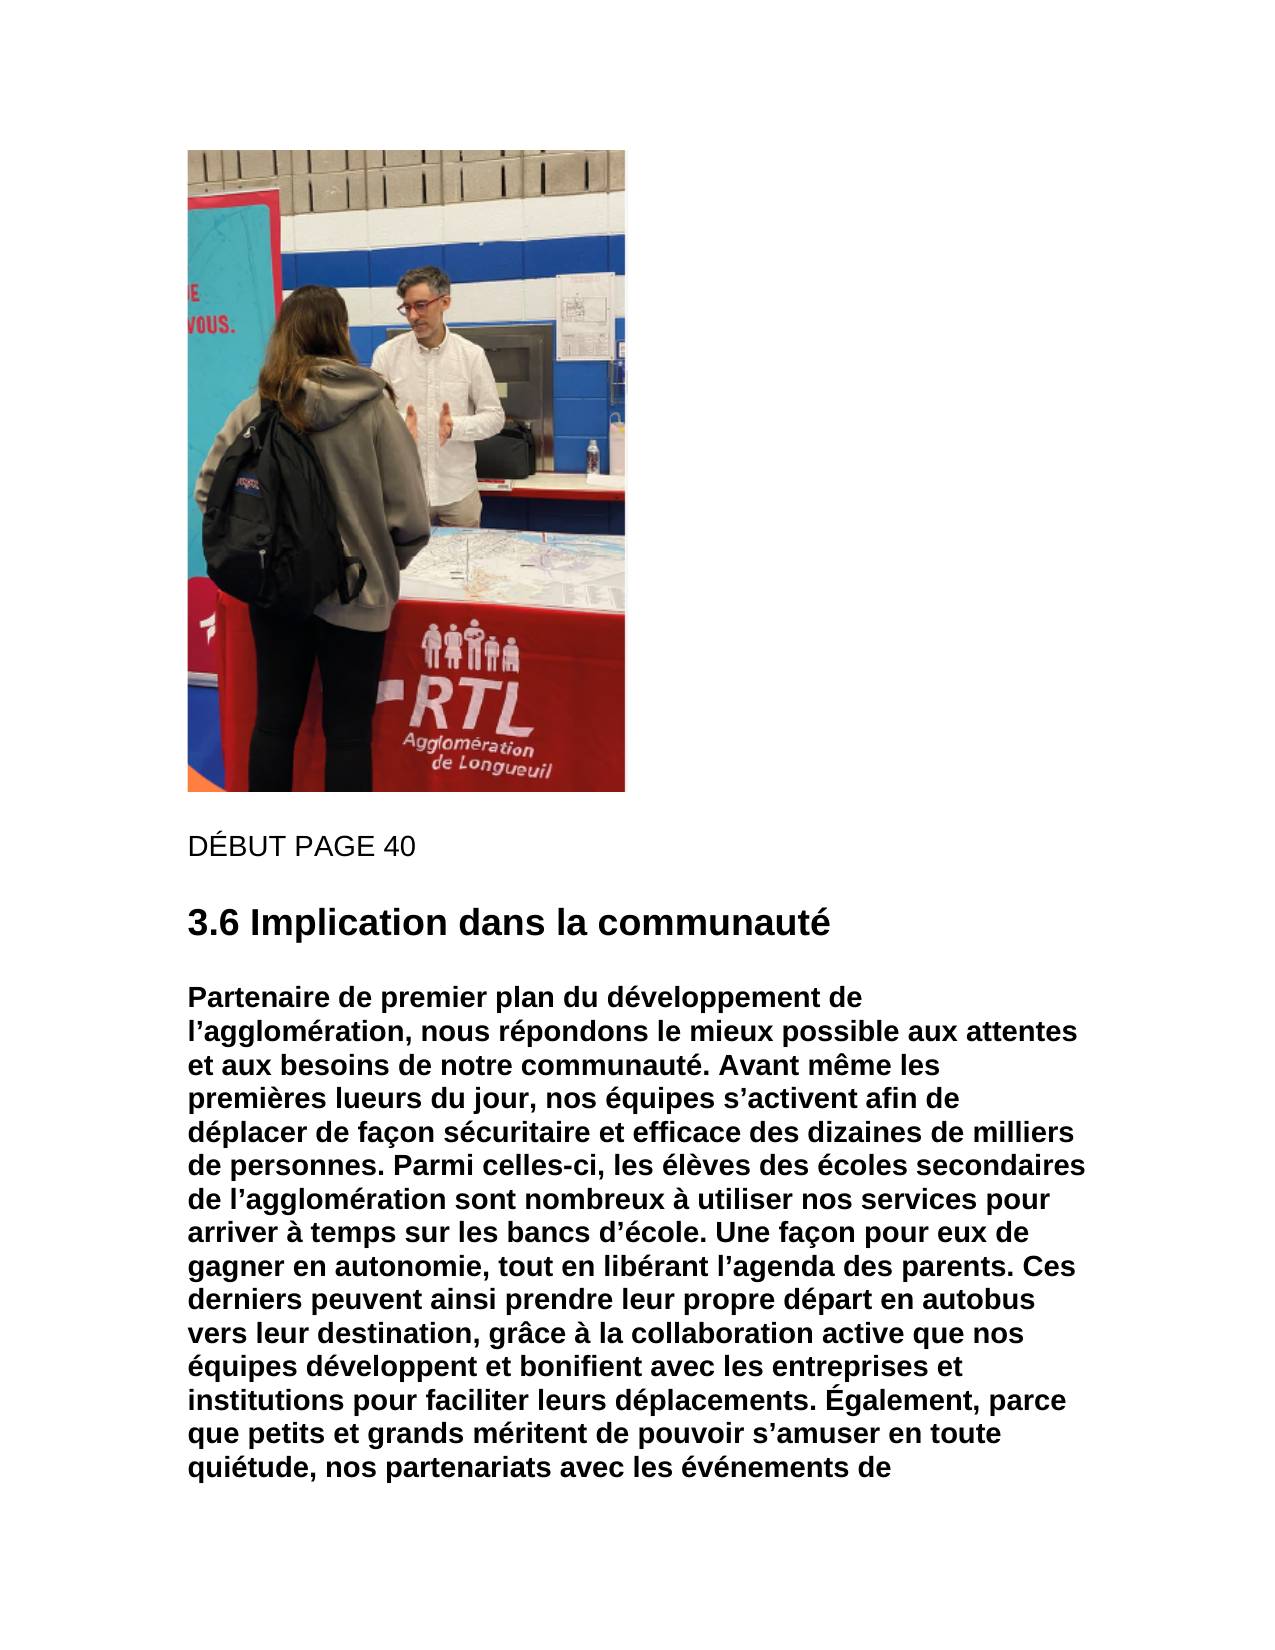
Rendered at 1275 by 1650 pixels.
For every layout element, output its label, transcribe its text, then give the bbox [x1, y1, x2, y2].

picture [187, 150, 628, 792]
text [187, 980, 1087, 1483]
text DÉBUT PAGE 40 [187, 829, 1087, 862]
subtitle 3.6 Implication dans la communauté [187, 900, 1087, 943]
